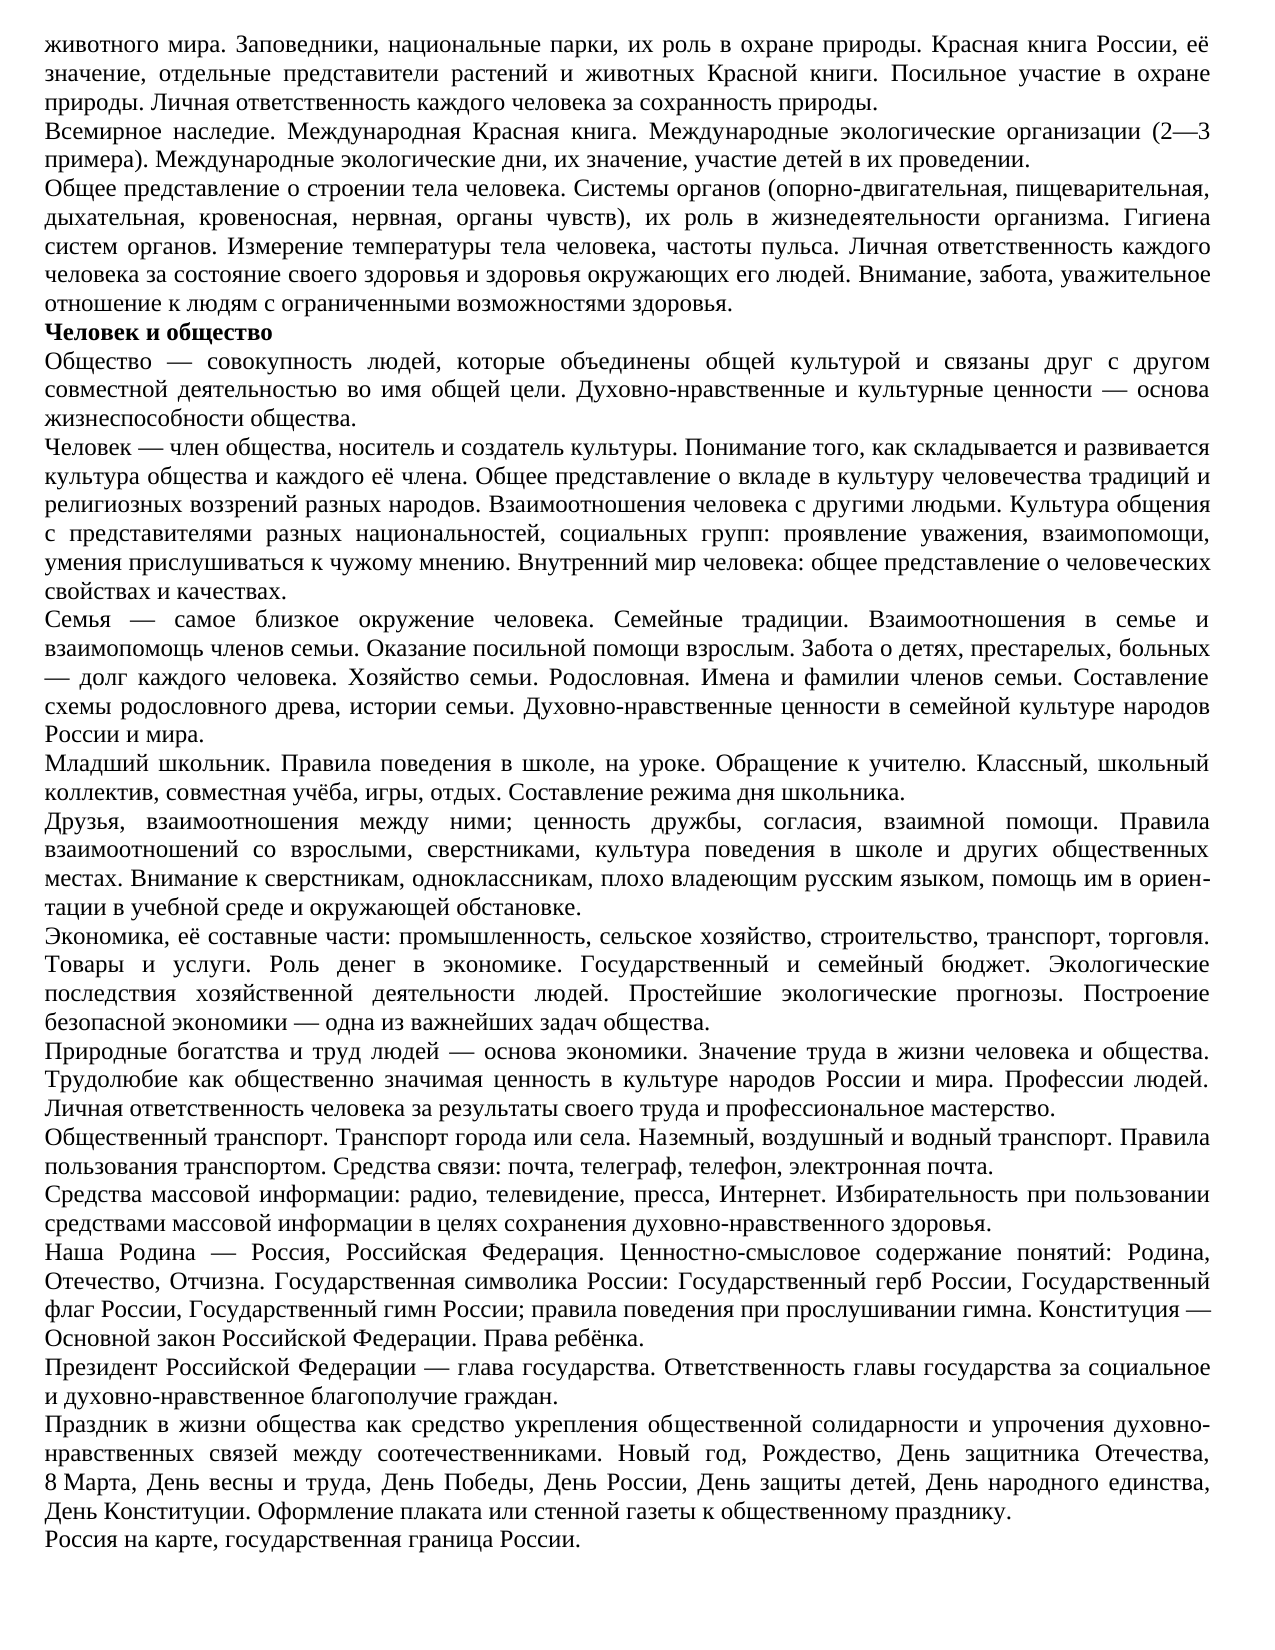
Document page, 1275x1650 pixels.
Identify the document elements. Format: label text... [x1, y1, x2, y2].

text Средства массовой информации: радио, телевидение, пресса, Интернет. Избирательность при пользовании средствами массовой информации в целях сохранения духовно-нравственного здоровья. [44, 1179, 1211, 1237]
text Друзья, взаимоотношения между ними; ценность дружбы, согласия, взаимной помощи. Правила взаимоотношений со взрослыми, сверстниками, культура поведения в школе и других общественных местах. Внимание к сверстникам, одноклассникам, плохо владеющим русским языком, помощь им в ориентации в учебной среде и окружающей обстановке. [44, 806, 1211, 921]
text Праздник в жизни общества как средство укрепления общественной солидарности и упрочения духовно-нравственных связей между соотечественниками. Новый год, Рождество, День защитника Отечества, 8 Марта, День весны и труда, День Победы, День России, День защиты детей, День народного единства, День Конституции. Оформление плаката или стенной газеты к общественному празднику. [44, 1409, 1211, 1524]
text Человек — член общества, носитель и создатель культуры. Понимание того, как складывается и развивается культура общества и каждого её члена. Общее представление о вкладе в культуру человечества традиций и религиозных воззрений разных народов. Взаимоотношения человека с другими людьми. Культура общения с представителями разных национальностей, социальных групп: проявление уважения, взаимопомощи, умения прислушиваться к чужому мнению. Внутренний мир человека: общее представление о человеческих свойствах и качествах. [44, 432, 1211, 604]
text Экономика, её составные части: промышленность, сельское хозяйство, строительство, транспорт, торговля. Товары и услуги. Роль денег в экономике. Государственный и семейный бюджет. Экологические последствия хозяйственной деятельности людей. Простейшие экологические прогнозы. Построение безопасной экономики — одна из важнейших задач общества. [44, 921, 1211, 1036]
text Семья — самое близкое окружение человека. Семейные традиции. Взаимоотношения в семье и взаимопомощь членов семьи. Оказание посильной помощи взрослым. Забота о детях, престарелых, больных — долг каждого человека. Хозяйство семьи. Родословная. Имена и фамилии членов семьи. Составление схемы родословного древа, истории семьи. Духовно-нравственные ценности в семейной культуре народов России и мира. [44, 604, 1211, 748]
text Президент Российской Федерации — глава государства. Ответственность главы государства за социальное и духовно-нравственное благополучие граждан. [44, 1352, 1211, 1409]
text Общественный транспорт. Транспорт города или села. Наземный, воздушный и водный транспорт. Правила пользования транспортом. Средства связи: почта, телеграф, телефон, электронная почта. [44, 1122, 1211, 1179]
text Всемирное наследие. Международная Красная книга. Международные экологические организации (2—3 примера). Международные экологические дни, их значение, участие детей в их проведении. [44, 116, 1211, 173]
text Младший школьник. Правила поведения в школе, на уроке. Обращение к учителю. Классный, школьный коллектив, совместная учёба, игры, отдых. Составление режима дня школьника. [44, 748, 1211, 806]
text Россия на карте, государственная граница России. [44, 1524, 1211, 1553]
text Природные богатства и труд людей — основа экономики. Значение труда в жизни человека и общества. Трудолюбие как общественно значимая ценность в культуре народов России и мира. Профессии людей. Личная ответственность человека за результаты своего труда и профессиональное мастерство. [44, 1036, 1211, 1122]
text Общество — совокупность людей, которые объединены общей культурой и связаны друг с другом совместной деятельностью во имя общей цели. Духовно-нравственные и культурные ценности — основа жизнеспособности общества. [44, 346, 1211, 432]
text Человек и общество [44, 317, 1211, 346]
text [44, 29, 1211, 116]
text Общее представление о строении тела человека. Системы органов (опорно-двигательная, пищеварительная, дыхательная, кровеносная, нервная, органы чувств), их роль в жизнедеятельности организма. Гигиена систем органов. Измерение температуры тела человека, частоты пульса. Личная ответственность каждого человека за состояние своего здоровья и здоровья окружающих его людей. Внимание, забота, уважительное отношение к людям с ограниченными возможностями здоровья. [44, 173, 1211, 317]
text Наша Родина — Россия, Российская Федерация. Ценностно-смысловое содержание понятий: Родина, Отечество, Отчизна. Государственная символика России: Государственный герб России, Государственный флаг России, Государственный гимн России; правила поведения при прослушивании гимна. Конституция — Основной закон Российской Федерации. Права ребёнка. [44, 1237, 1211, 1352]
